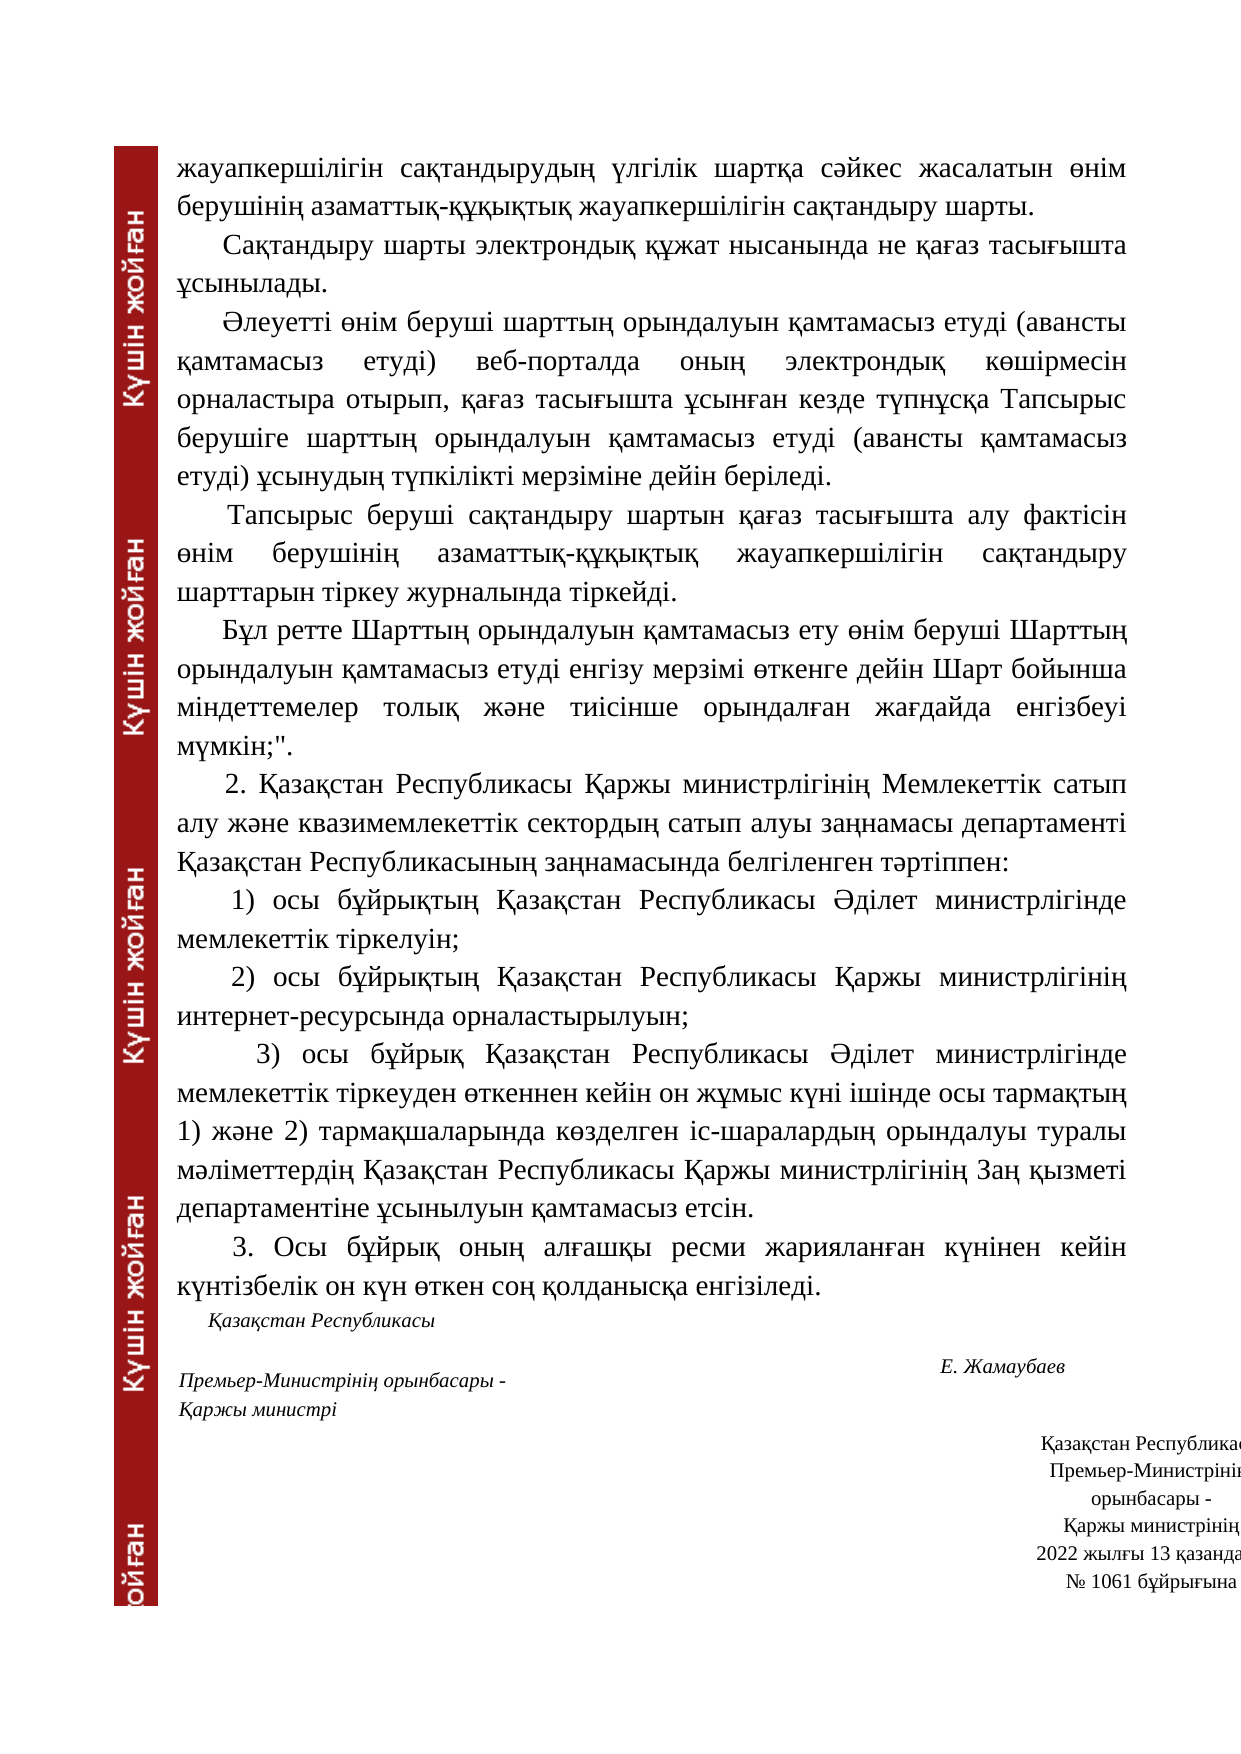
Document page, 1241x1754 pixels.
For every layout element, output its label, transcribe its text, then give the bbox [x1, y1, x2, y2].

text Тапсырыс беруші сақтандыру шартын қағаз тасығышта алу фактісін өнім берушінің азаматтық-құқықтық жауапкершілігін сақтандыру шарттарын тіркеу журналында тіркейді. [112, 497, 1128, 607]
text Әлеуетті өнім беруші шарттың орындалуын қамтамасыз етуді (авансты қамтамасыз етуді) веб-порталда оның электрондық көшірмесін орналастыра отырып, қағаз тасығышта ұсынған кезде түпнұсқа Тапсырыс берушіге шарттың орындалуын қамтамасыз етуді (авансты қамтамасыз етуді) ұсынудың түпкілікті мерзіміне дейін беріледі. [112, 304, 1128, 492]
picture [114, 492, 158, 497]
table_header Қазақстан Республикасы Премьер-Министрінің орынбасары - Қаржы министрінің 2022 жылғы 13 қазандағы № 1061 бұйрығына 1-қосымша [912, 1429, 1240, 1594]
picture [114, 299, 158, 304]
text Бұл ретте Шарттың орындалуын қамтамасыз ету өнім беруші Шарттың орындалуын қамтамасыз етуді енгізу мерзімі өткенге дейін Шарт бойынша міндеттемелер толық және тиісінше орындалған жағдайда енгізбеуі мүмкін;". [112, 612, 1128, 762]
text Сақтандыру шарты электрондық құжат нысанында не қағаз тасығышта ұсынылады. [112, 227, 1128, 299]
picture [114, 1594, 158, 1606]
picture [114, 607, 158, 612]
table_header Е. Жамаубаев [939, 1306, 1240, 1429]
picture [114, 1224, 158, 1229]
text 1) осы бұйрықтың Қазақстан Республикасы Әділет министрлігінде мемлекеттік тіркелуін; [112, 882, 1128, 954]
picture [114, 222, 158, 227]
text 3. Осы бұйрық оның алғашқы ресми жарияланған күнінен кейін күнтізбелік он күн өткен соң қолданысқа енгізіледі. [112, 1229, 1128, 1301]
picture [114, 877, 158, 882]
text 2. Қазақстан Республикасы Қаржы министрлігінің Мемлекеттік сатып алу және квазимемлекеттік сектордың сатып алуы заңнамасы департаменті Қазақстан Республикасының заңнамасында белгіленген тәртіппен: [112, 767, 1128, 877]
text 2) осы бұйрықтың Қазақстан Республикасы Қаржы министрлігінің интернет-ресурсында орналастырылуын; [112, 959, 1128, 1031]
picture [114, 1031, 158, 1036]
picture [114, 762, 158, 767]
table_header Қазақстан Республикасы Премьер-Министрінің орынбасары - Қаржы министрі [101, 1306, 939, 1429]
picture [114, 954, 158, 959]
picture [114, 146, 158, 150]
text 3) осы бұйрық Қазақстан Республикасы Әділет министрлігінде мемлекеттік тіркеуден өткеннен кейін он жұмыс күні ішінде осы тармақтың 1) және 2) тармақшаларында көзделген іс-шаралардың орындалуы туралы мәліметтердің Қазақстан Республикасы Қаржы министрлігінің Заң қызметі департаментіне ұсынылуын қамтамасыз етсін. [112, 1036, 1128, 1224]
table_header [101, 1429, 912, 1594]
picture [114, 1301, 158, 1306]
